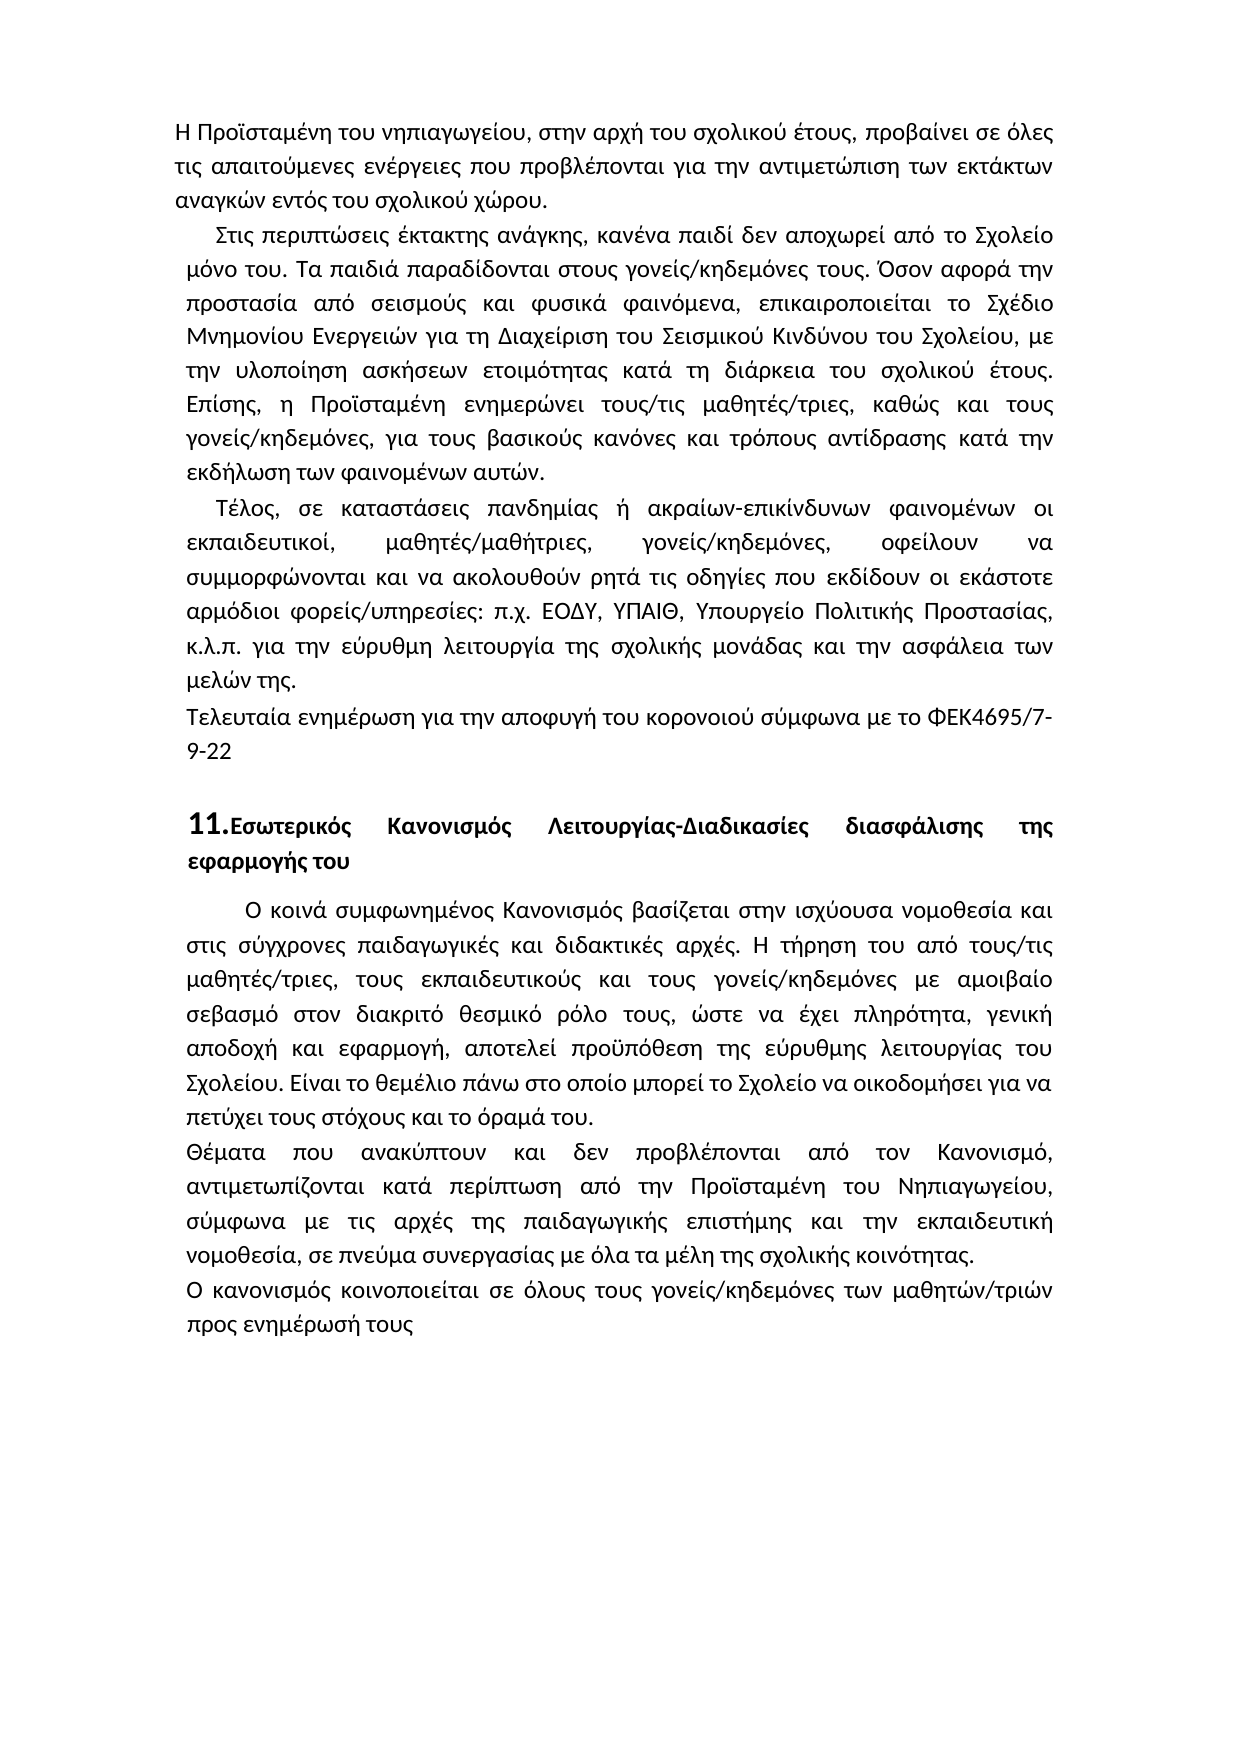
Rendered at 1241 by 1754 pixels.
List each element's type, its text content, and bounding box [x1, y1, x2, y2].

text Ο κοινά συμφωνημένος Κανονισμός βασίζεται στην ισχύουσα νομοθεσία και στις σύγχρονες παιδαγωγικές και διδακτικές αρχές. Η τήρηση του από τους/τις μαθητές/τριες, τους εκπαιδευτικούς και τους γονείς/κηδεμόνες με αμοιβαίο σεβασμό στον διακριτό θεσμικό ρόλο τους, ώστε να έχει πληρότητα, γενική αποδοχή και εφαρμογή, αποτελεί προϋπόθεση της εύρυθμης λειτουργίας του Σχολείου. Είναι το θεμέλιο πάνω στο οποίο μπορεί το Σχολείο να οικοδομήσει για να πετύχει τους στόχους και το όραμά του. [186, 894, 1053, 1132]
text Τελευταία ενημέρωση για την αποφυγή του κορονοιού σύμφωνα με το ΦΕΚ4695/7-9-22 [186, 701, 1053, 766]
subtitle Εσωτερικός Κανονισμός Λειτουργίας-Διαδικασίες διασφάλισης της εφαρμογής του [187, 802, 1053, 875]
text Θέματα που ανακύπτουν και δεν προβλέπονται από τον Κανονισμό, αντιμετωπίζονται κατά περίπτωση από την Προϊσταμένη του Νηπιαγωγείου, σύμφωνα με τις αρχές της παιδαγωγικής επιστήμης και την εκπαιδευτική νομοθεσία, σε πνεύμα συνεργασίας με όλα τα μέλη της σχολικής κοινότητας. [186, 1136, 1053, 1270]
text Στις περιπτώσεις έκτακτης ανάγκης, κανένα παιδί δεν αποχωρεί από το Σχολείο μόνο του. Τα παιδιά παραδίδονται στους γονείς/κηδεμόνες τους. Όσον αφορά την προστασία από σεισμούς και φυσικά φαινόμενα, επικαιροποιείται το Σχέδιο Μνημονίου Ενεργειών για τη Διαχείριση του Σεισμικού Κινδύνου του Σχολείου, με την υλοποίηση ασκήσεων ετοιμότητας κατά τη διάρκεια του σχολικού έτους. Επίσης, η Προϊσταμένη ενημερώνει τους/τις μαθητές/τριες, καθώς και τους γονείς/κηδεμόνες, για τους βασικούς κανόνες και τρόπους αντίδρασης κατά την εκδήλωση των φαινομένων αυτών. [186, 219, 1053, 486]
text Ο κανονισμός κοινοποιείται σε όλους τους γονείς/κηδεμόνες των μαθητών/τριών προς ενημέρωσή τους [186, 1274, 1053, 1338]
text Τέλος, σε καταστάσεις πανδημίας ή ακραίων-επικίνδυνων φαινομένων οι εκπαιδευτικοί, μαθητές/μαθήτριες, γονείς/κηδεμόνες, οφείλουν να συμμορφώνονται και να ακολουθούν ρητά τις οδηγίες που εκδίδουν οι εκάστοτε αρμόδιοι φορείς/υπηρεσίες: π.χ. ΕΟΔΥ, ΥΠΑΙΘ, Υπουργείο Πολιτικής Προστασίας, κ.λ.π. για την εύρυθμη λειτουργία της σχολικής μονάδας και την ασφάλεια των μελών της. [186, 492, 1053, 695]
text Η Προϊσταμένη του νηπιαγωγείου, στην αρχή του σχολικού έτους, προβαίνει σε όλες τις απαιτούμενες ενέργειες που προβλέπονται για την αντιμετώπιση των εκτάκτων αναγκών εντός του σχολικού χώρου. [175, 116, 1053, 214]
